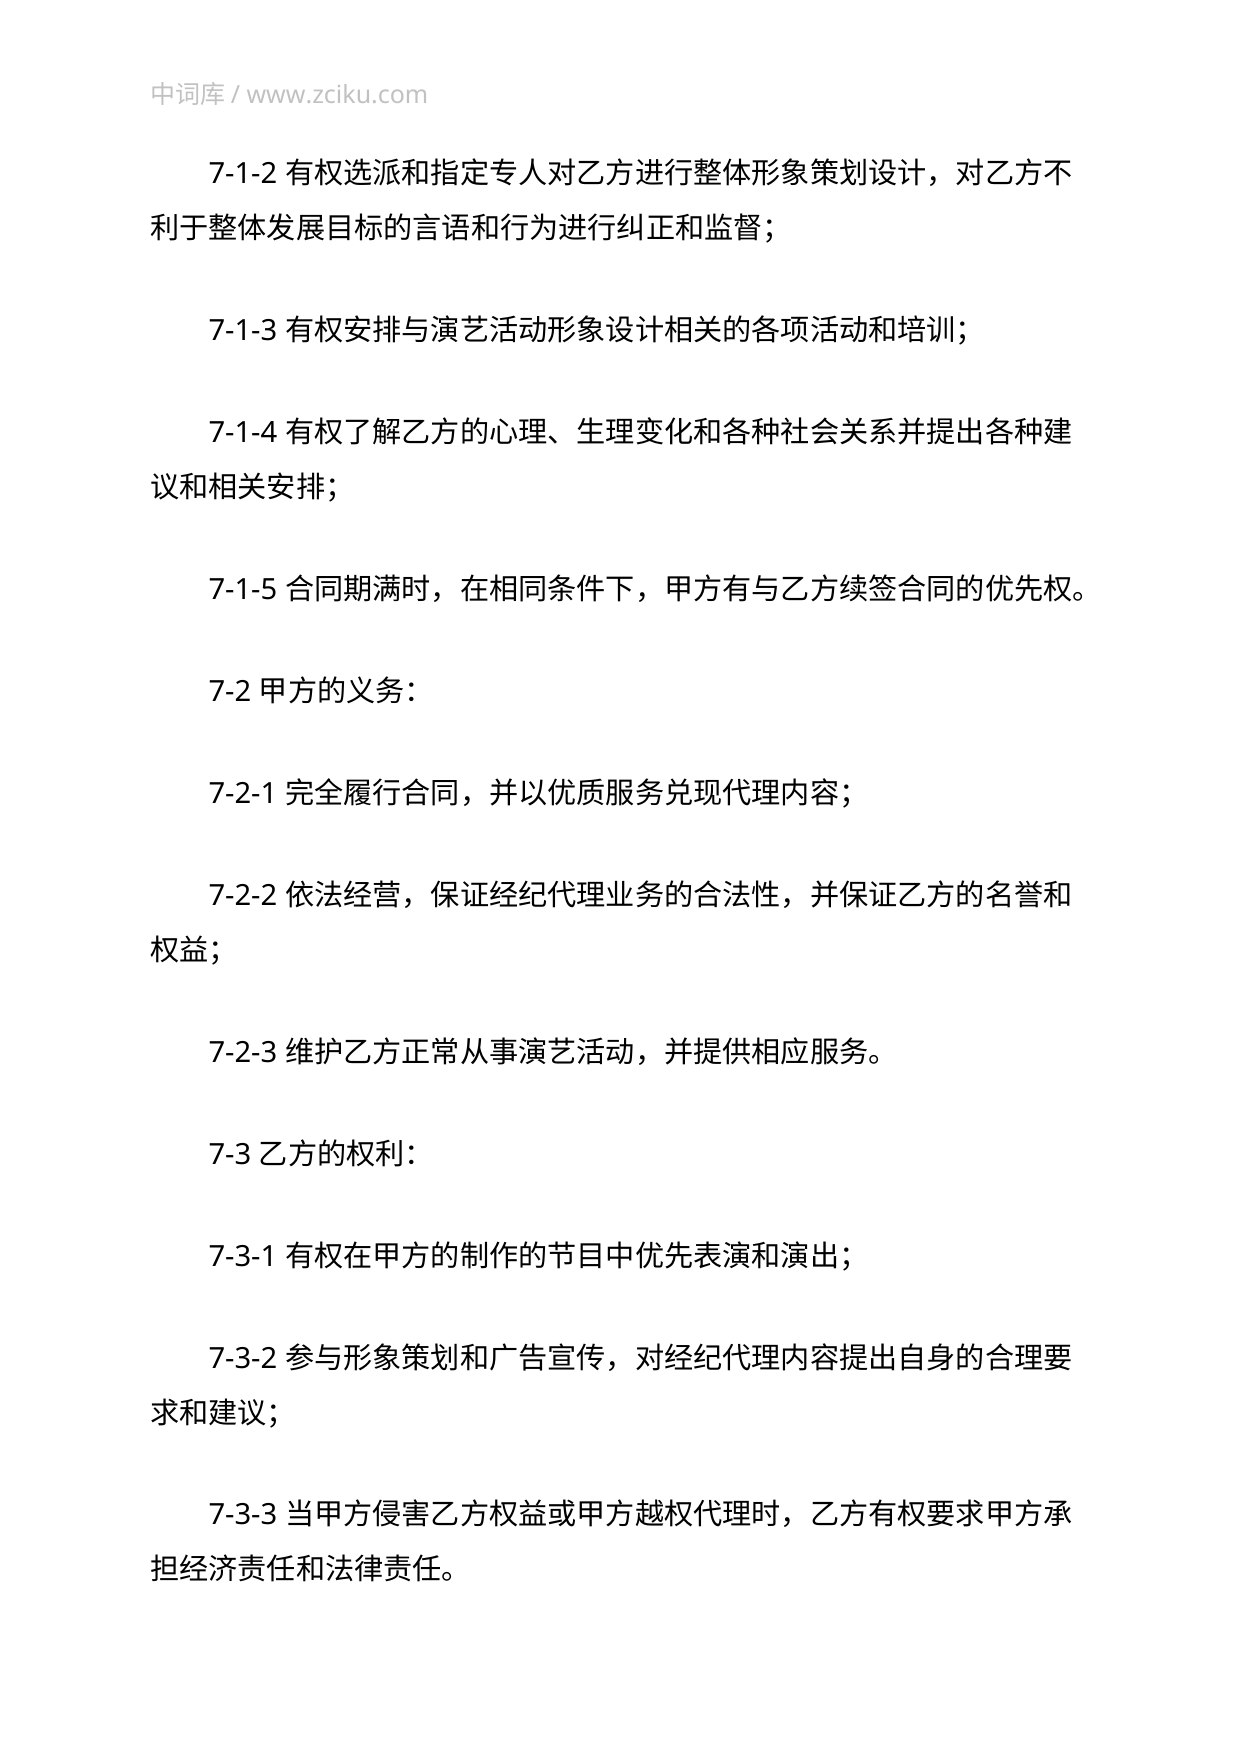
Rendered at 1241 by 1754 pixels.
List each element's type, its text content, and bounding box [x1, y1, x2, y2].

text 7-3-3 当甲方侵害乙方权益或甲方越权代理时，乙方有权要求甲方承担经济责任和法律责任。 [150, 1491, 1090, 1588]
text 7-2-3 维护乙方正常从事演艺活动，并提供相应服务。 [150, 1028, 1090, 1071]
text 7-2-1 完全履行合同，并以优质服务兑现代理内容； [150, 769, 1090, 812]
text 7-3-2 参与形象策划和广告宣传，对经纪代理内容提出自身的合理要求和建议； [150, 1334, 1090, 1431]
text 7-1-2 有权选派和指定专人对乙方进行整体形象策划设计，对乙方不利于整体发展目标的言语和行为进行纠正和监督； [150, 150, 1090, 247]
text 7-1-5 合同期满时，在相同条件下，甲方有与乙方续签合同的优先权。 [150, 566, 1090, 608]
text 7-3-1 有权在甲方的制作的节目中优先表演和演出； [150, 1232, 1090, 1274]
text 7-2 甲方的义务： [150, 667, 1090, 710]
text 7-1-4 有权了解乙方的心理、生理变化和各种社会关系并提出各种建议和相关安排； [150, 409, 1090, 506]
text 7-2-2 依法经营，保证经纪代理业务的合法性，并保证乙方的名誉和权益； [150, 871, 1090, 969]
text 7-3 乙方的权利： [150, 1130, 1090, 1173]
text 7-1-3 有权安排与演艺活动形象设计相关的各项活动和培训； [150, 307, 1090, 349]
